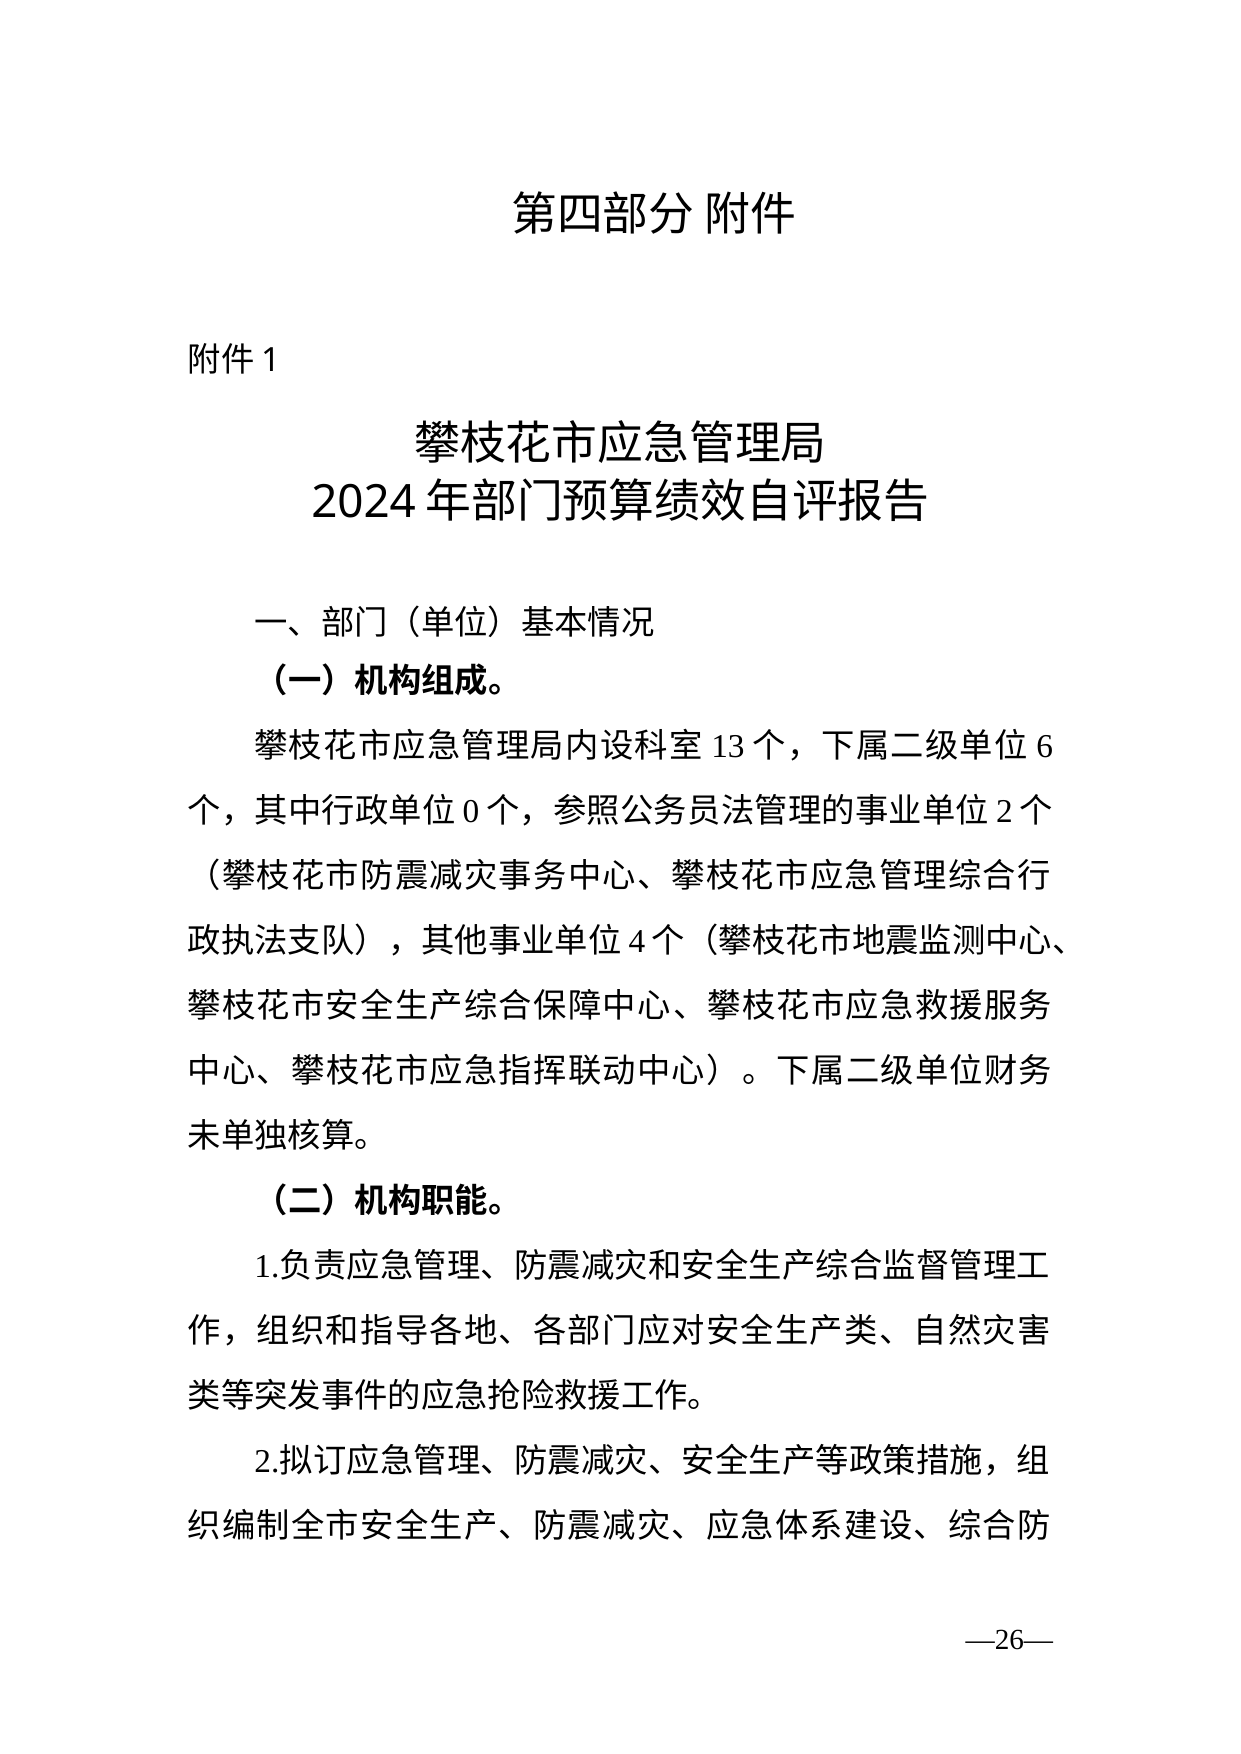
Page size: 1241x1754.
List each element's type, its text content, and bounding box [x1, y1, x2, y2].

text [187, 1426, 1053, 1556]
text 1.负责应急管理、防震减灾和安全生产综合监督管理工作，组织和指导各地、各部门应对安全生产类、自然灾害类等突发事件的应急抢险救援工作。 [187, 1231, 1053, 1426]
text 攀枝花市应急管理局内设科室13个，下属二级单位6个，其中行政单位0个，参照公务员法管理的事业单位2个（攀枝花市防震减灾事务中心、攀枝花市应急管理综合行政执法支队），其他事业单位4个（攀枝花市地震监测中心、攀枝花市安全生产综合保障中心、攀枝花市应急救援服务中心、攀枝花市应急指挥联动中心）。下属二级单位财务未单独核算。 [187, 711, 1053, 1166]
text 附件1 [187, 324, 1053, 389]
text （二）机构职能。 [187, 1166, 1053, 1231]
text 第四部分 附件 [187, 162, 1053, 259]
text 2024年部门预算绩效自评报告 [187, 471, 1053, 529]
text 一、部门（单位）基本情况 [187, 587, 1053, 646]
text （一）机构组成。 [187, 646, 1053, 711]
text 攀枝花市应急管理局 [187, 412, 1053, 471]
